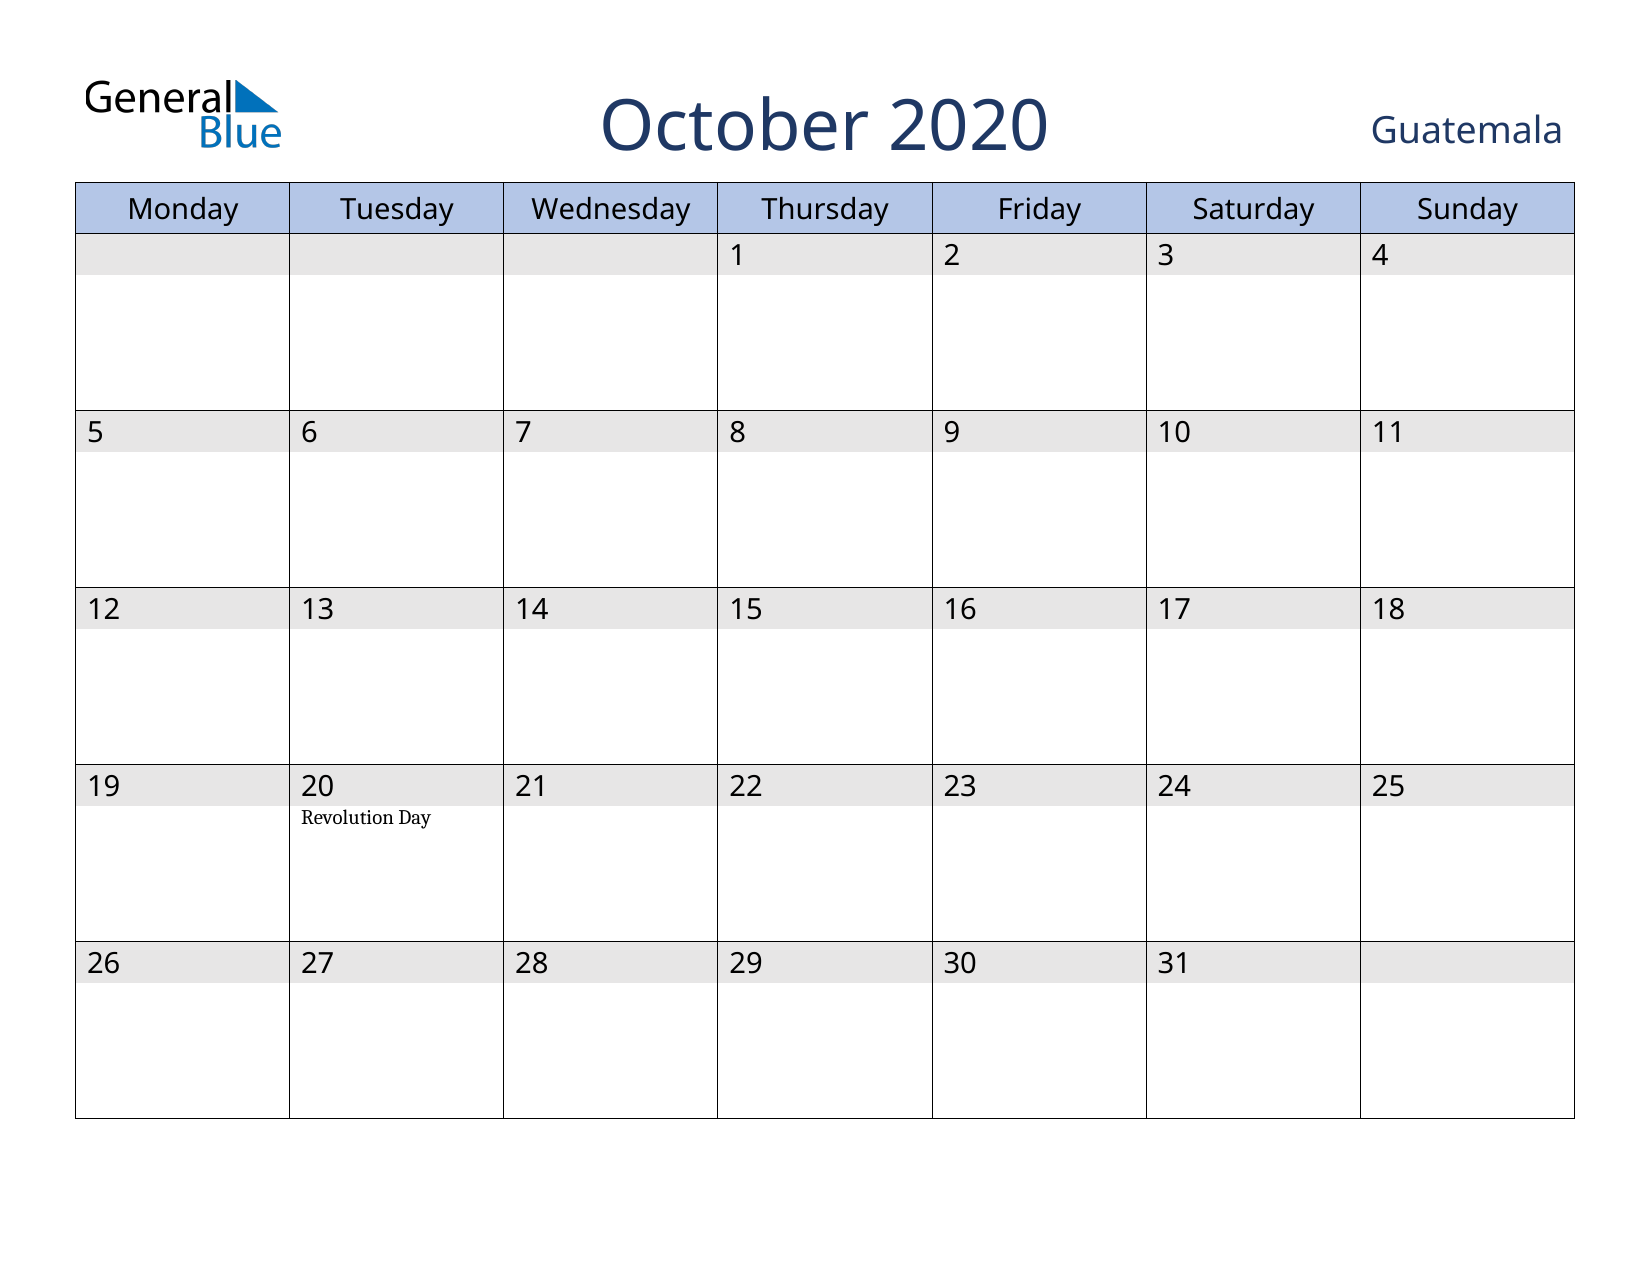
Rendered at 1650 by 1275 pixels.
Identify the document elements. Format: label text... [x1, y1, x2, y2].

table_cell [718, 983, 932, 1118]
table_cell [933, 275, 1146, 410]
table_cell 15 [718, 588, 932, 629]
table_cell [1361, 629, 1574, 764]
table_cell [1147, 983, 1360, 1118]
table_cell [1361, 983, 1574, 1118]
table_cell 9 [933, 411, 1146, 452]
table_cell [1361, 942, 1574, 983]
table_cell [1147, 806, 1360, 941]
table_cell 17 [1147, 588, 1360, 629]
table_header Guatemala [1146, 75, 1574, 182]
table_cell Tuesday [290, 183, 503, 233]
table_cell [290, 629, 503, 764]
table_cell [504, 983, 717, 1118]
table_cell [933, 452, 1146, 587]
table_cell 20 [290, 765, 503, 806]
table_cell 24 [1147, 765, 1360, 806]
table_cell [718, 806, 932, 941]
table_cell 8 [718, 411, 932, 452]
table_cell [1361, 452, 1574, 587]
table_cell 2 [933, 234, 1146, 275]
table_cell 7 [504, 411, 717, 452]
table_cell [933, 806, 1146, 941]
table_cell [1147, 629, 1360, 764]
picture [86, 80, 281, 148]
table_cell [76, 806, 289, 941]
table_cell [76, 983, 289, 1118]
table_cell Monday [76, 183, 289, 233]
table_cell 26 [76, 942, 289, 983]
table_cell 14 [504, 588, 717, 629]
table_cell [718, 629, 932, 764]
table_cell Thursday [718, 183, 932, 233]
table_cell Revolution Day [290, 806, 503, 941]
table_cell [76, 629, 289, 764]
table_cell 13 [290, 588, 503, 629]
table_cell 31 [1147, 942, 1360, 983]
table_cell 5 [76, 411, 289, 452]
table_cell [290, 452, 503, 587]
table_cell 12 [76, 588, 289, 629]
table_cell 21 [504, 765, 717, 806]
table_cell [504, 806, 717, 941]
table_cell [76, 452, 289, 587]
table_cell 1 [718, 234, 932, 275]
table_cell [1361, 806, 1574, 941]
table_cell 30 [933, 942, 1146, 983]
table_cell [504, 275, 717, 410]
table_cell [1361, 275, 1574, 410]
table_cell 16 [933, 588, 1146, 629]
table_cell Saturday [1147, 183, 1360, 233]
table_cell 23 [933, 765, 1146, 806]
table_cell 4 [1361, 234, 1574, 275]
table_cell 25 [1361, 765, 1574, 806]
table_cell [504, 452, 717, 587]
table_cell Sunday [1361, 183, 1574, 233]
table_cell [290, 983, 503, 1118]
table_cell [1147, 452, 1360, 587]
table_header [76, 75, 503, 182]
table_cell 3 [1147, 234, 1360, 275]
table_cell [933, 629, 1146, 764]
table_cell 10 [1147, 411, 1360, 452]
table_cell [76, 275, 289, 410]
table_cell Wednesday [504, 183, 717, 233]
table_header October 2020 [504, 75, 1146, 182]
table_cell 29 [718, 942, 932, 983]
table_cell [76, 234, 289, 275]
table_cell 18 [1361, 588, 1574, 629]
table_cell 27 [290, 942, 503, 983]
table_cell [504, 629, 717, 764]
table_cell [1147, 275, 1360, 410]
table_cell [290, 234, 503, 275]
table_cell [718, 452, 932, 587]
table_cell [504, 234, 717, 275]
table_cell [933, 983, 1146, 1118]
table_cell 19 [76, 765, 289, 806]
table_cell Friday [933, 183, 1146, 233]
table_cell 11 [1361, 411, 1574, 452]
table_cell [290, 275, 503, 410]
table_cell 28 [504, 942, 717, 983]
table_cell [718, 275, 932, 410]
table_cell 22 [718, 765, 932, 806]
table_cell 6 [290, 411, 503, 452]
